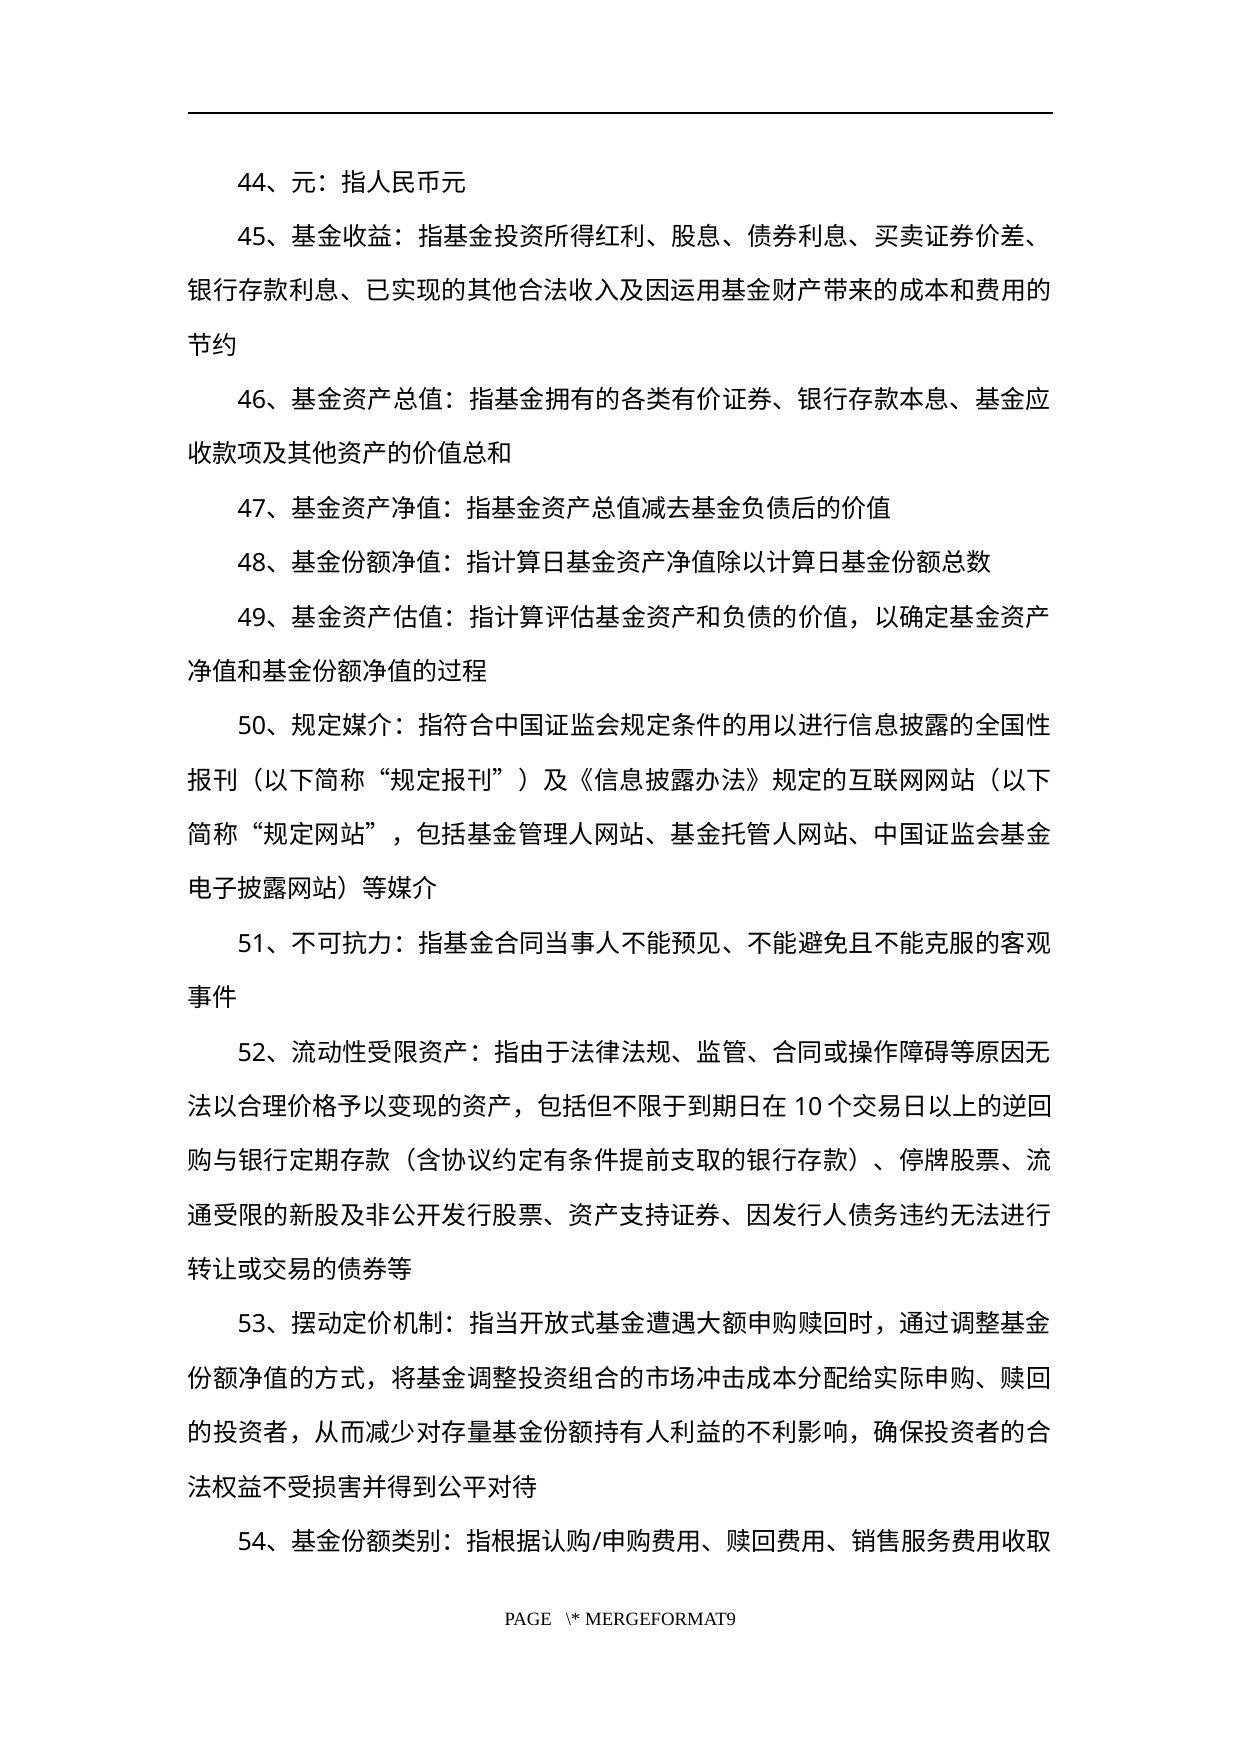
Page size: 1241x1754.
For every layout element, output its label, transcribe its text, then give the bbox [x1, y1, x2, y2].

text 52、流动性受限资产：指由于法律法规、监管、合同或操作障碍等原因无法以合理价格予以变现的资产，包括但不限于到期日在10个交易日以上的逆回购与银行定期存款（含协议约定有条件提前支取的银行存款）、停牌股票、流通受限的新股及非公开发行股票、资产支持证券、因发行人债务违约无法进行转让或交易的债券等 [187, 1032, 1053, 1286]
text 51、不可抗力：指基金合同当事人不能预见、不能避免且不能克服的客观事件 [187, 923, 1053, 1014]
text 48、基金份额净值：指计算日基金资产净值除以计算日基金份额总数 [187, 543, 1053, 579]
text 44、元：指人民币元 [187, 162, 1053, 198]
text 45、基金收益：指基金投资所得红利、股息、债券利息、买卖证券价差、银行存款利息、已实现的其他合法收入及因运用基金财产带来的成本和费用的节约 [187, 216, 1053, 361]
text 46、基金资产总值：指基金拥有的各类有价证券、银行存款本息、基金应收款项及其他资产的价值总和 [187, 379, 1053, 470]
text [187, 1521, 1053, 1558]
text 50、规定媒介：指符合中国证监会规定条件的用以进行信息披露的全国性报刊（以下简称“规定报刊”）及《信息披露办法》规定的互联网网站（以下简称“规定网站”，包括基金管理人网站、基金托管人网站、中国证监会基金电子披露网站）等媒介 [187, 706, 1053, 905]
text 49、基金资产估值：指计算评估基金资产和负债的价值，以确定基金资产净值和基金份额净值的过程 [187, 597, 1053, 688]
text 47、基金资产净值：指基金资产总值减去基金负债后的价值 [187, 488, 1053, 524]
text 53、摆动定价机制：指当开放式基金遭遇大额申购赎回时，通过调整基金份额净值的方式，将基金调整投资组合的市场冲击成本分配给实际申购、赎回的投资者，从而减少对存量基金份额持有人利益的不利影响，确保投资者的合法权益不受损害并得到公平对待 [187, 1304, 1053, 1503]
